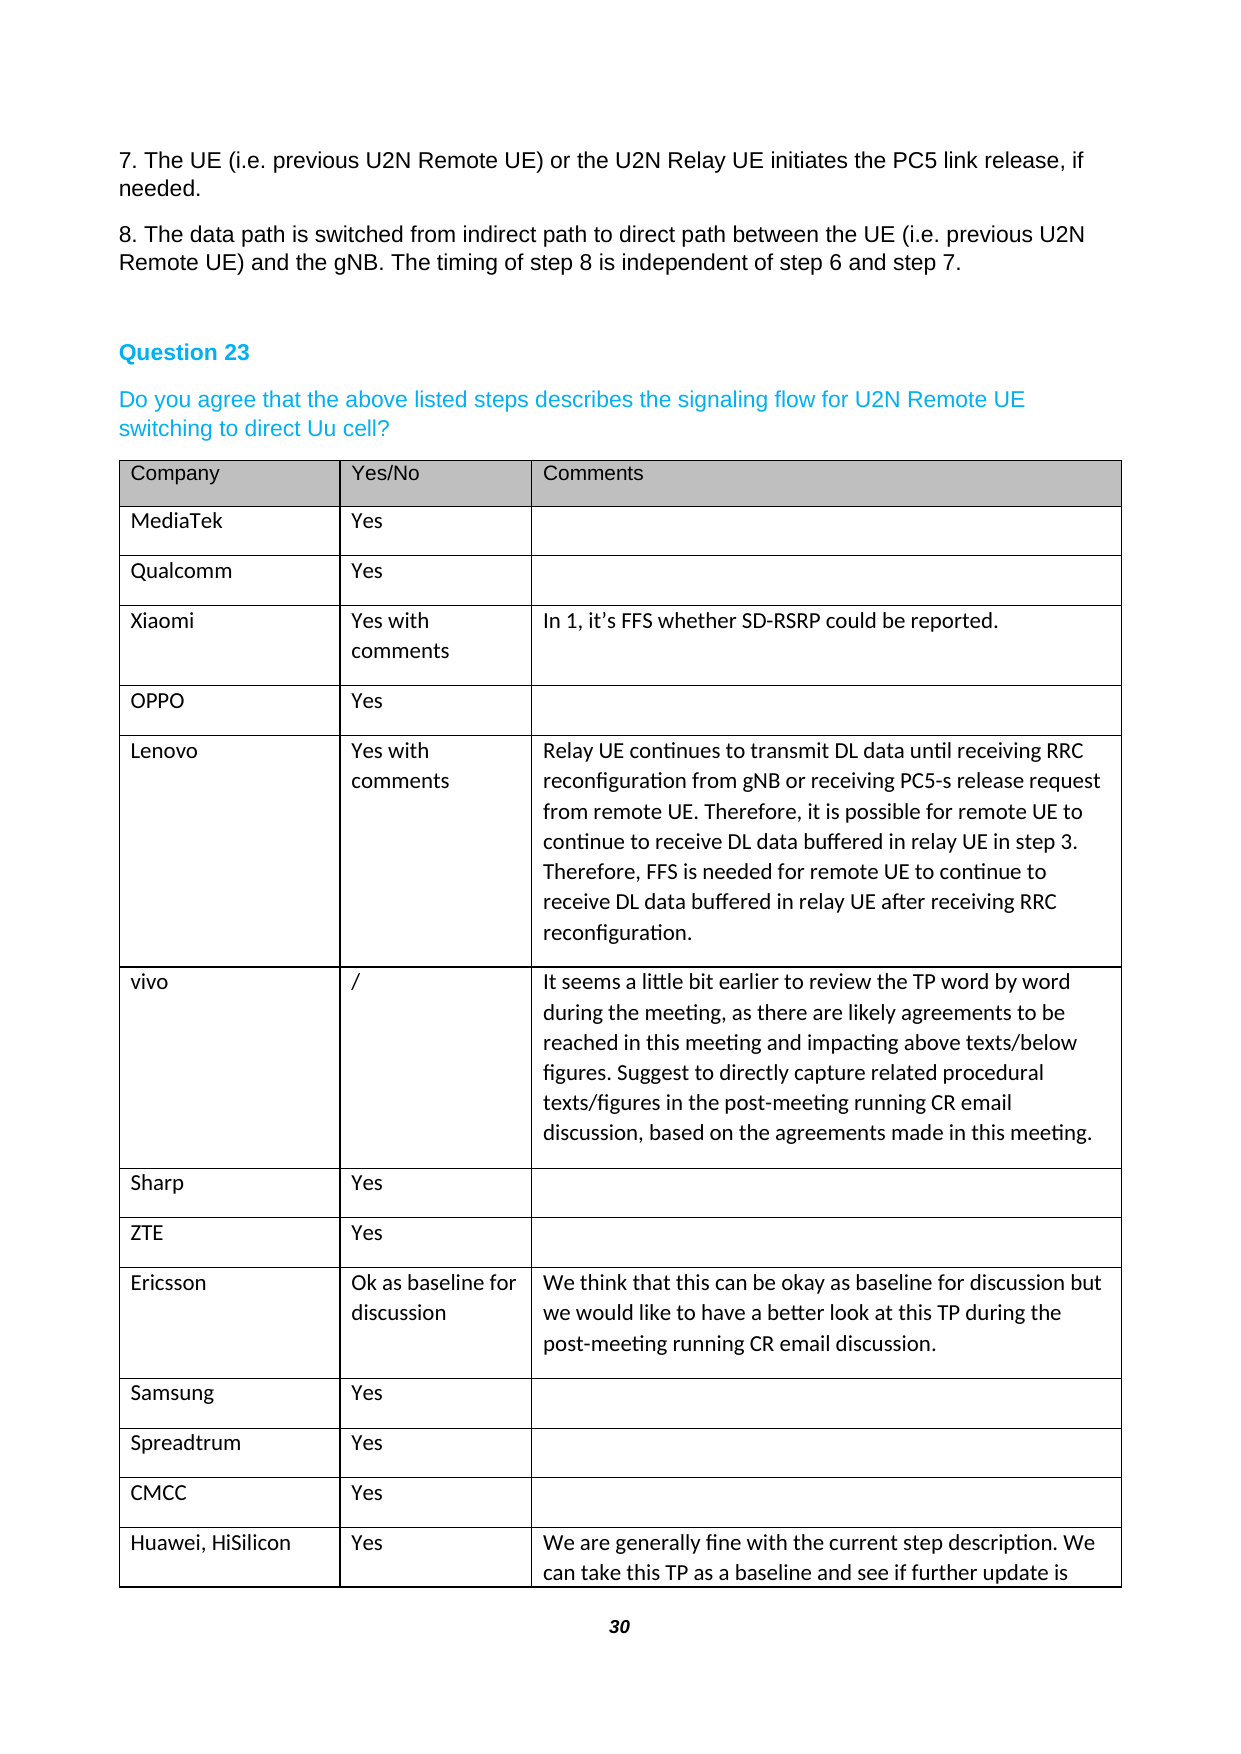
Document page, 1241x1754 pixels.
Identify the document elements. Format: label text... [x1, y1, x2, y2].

table_cell Spreadtrum [120, 1429, 339, 1477]
text Do you agree that the above listed steps describes the signaling flow for U2N Remote UE switching to direct Uu cell? [118, 386, 1122, 441]
table_header Company [120, 461, 339, 506]
table_cell In 1, it’s FFS whether SD-RSRP could be reported. [532, 606, 1121, 685]
table_cell Yes with comments [341, 606, 531, 685]
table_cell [532, 1528, 1121, 1586]
subtitle Question 23 [118, 339, 1122, 366]
table_cell [532, 507, 1121, 555]
table_cell Huawei, HiSilicon [120, 1528, 339, 1586]
table_cell ZTE [120, 1218, 339, 1267]
table_cell Sharp [120, 1169, 339, 1217]
table_cell [532, 1379, 1121, 1427]
table_cell Ericsson [120, 1268, 339, 1377]
table_cell [532, 1429, 1121, 1477]
table_cell OPPO [120, 686, 339, 735]
table_cell Yes [341, 1169, 531, 1217]
table_cell MediaTek [120, 507, 339, 555]
table_cell Yes [341, 1379, 531, 1427]
table_cell Ok as baseline for discussion [341, 1268, 531, 1377]
table_header Yes/No [341, 461, 531, 506]
table_cell Lenovo [120, 736, 339, 966]
table_cell Samsung [120, 1379, 339, 1427]
table_cell We think that this can be okay as baseline for discussion but we would like to have a better look at this TP during the post-meeting running CR email discussion. [532, 1268, 1121, 1377]
table_cell [532, 1478, 1121, 1527]
table_cell Yes [341, 1528, 531, 1586]
table_cell It seems a little bit earlier to review the TP word by word during the meeting, as there are likely agreements to be reached in this meeting and impacting above texts/below figures. Suggest to directly capture related procedural texts/figures in the post-meeting running CR email discussion, based on the agreements made in this meeting. [532, 968, 1121, 1167]
table_cell vivo [120, 968, 339, 1167]
table_cell Yes [341, 1429, 531, 1477]
table_cell Yes [341, 556, 531, 605]
table_cell / [341, 968, 531, 1167]
table_header Comments [532, 461, 1121, 506]
table_cell Yes [341, 686, 531, 735]
text 7. The UE (i.e. previous U2N Remote UE) or the U2N Relay UE initiates the PC5 link release, if needed. [118, 147, 1122, 202]
table_cell Yes [341, 507, 531, 555]
table_cell [532, 1169, 1121, 1217]
table_cell Qualcomm [120, 556, 339, 605]
table_cell Yes [341, 1218, 531, 1267]
table_cell [532, 686, 1121, 735]
table_cell Yes [341, 1478, 531, 1527]
table_cell Yes with comments [341, 736, 531, 966]
table_cell [532, 1218, 1121, 1267]
text 8. The data path is switched from indirect path to direct path between the UE (i.e. previous U2N Remote UE) and the gNB. The timing of step 8 is independent of step 6 and step 7. [118, 221, 1122, 275]
table_cell [532, 556, 1121, 605]
table_cell Relay UE continues to transmit DL data until receiving RRC reconfiguration from gNB or receiving PC5-s release request from remote UE. Therefore, it is possible for remote UE to continue to receive DL data buffered in relay UE in step 3. Therefore, FFS is needed for remote UE to continue to receive DL data buffered in relay UE after receiving RRC reconfiguration. [532, 736, 1121, 966]
table_cell Xiaomi [120, 606, 339, 685]
table_cell CMCC [120, 1478, 339, 1527]
